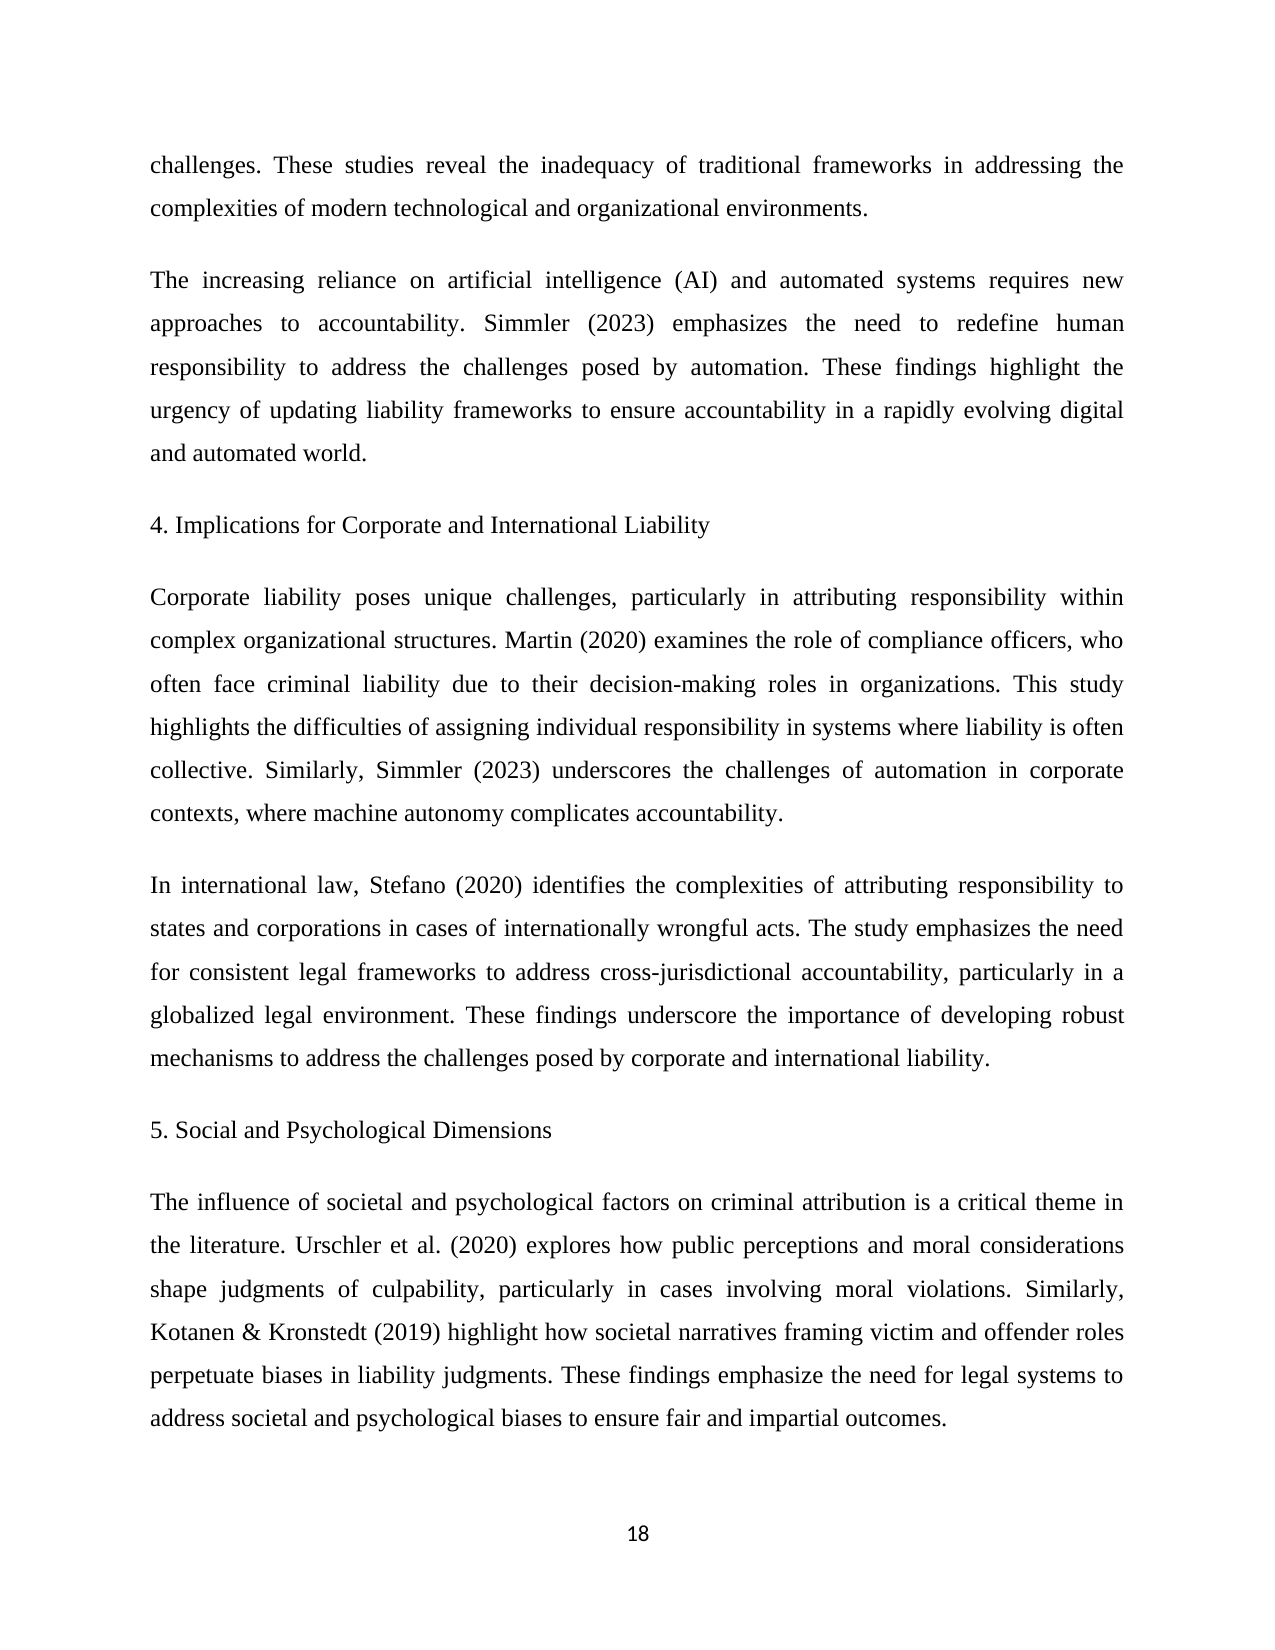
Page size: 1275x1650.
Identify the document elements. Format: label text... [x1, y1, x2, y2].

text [150, 1274, 1125, 1432]
text In international law, Stefano (2020) identifies the complexities of attributing responsibility to states and corporations in cases of internationally wrongful acts. The study emphasizes the need for consistent legal frameworks to address cross-jurisdictional accountability, particularly in a globalized legal environment. These findings underscore the importance of developing robust mechanisms to address the challenges posed by corporate and international liability. [150, 957, 1125, 1158]
text The increasing reliance on artificial intelligence (AI) and automated systems requires new approaches to accountability. Simmler (2023) emphasizes the need to redefine human responsibility to address the challenges posed by automation. These findings highlight the urgency of updating liability frameworks to ensure accountability in a rapidly evolving digital and automated world. [150, 352, 1125, 553]
text 5. Social and Psychological Dimensions [150, 1201, 1125, 1230]
text 4. Implications for Corporate and International Liability [150, 596, 1125, 625]
text Corporate liability poses unique challenges, particularly in attributing responsibility within complex organizational structures. Martin (2020) examines the role of compliance officers, who often face criminal liability due to their decision-making roles in organizations. This study highlights the difficulties of assigning individual responsibility in systems where liability is often collective. Similarly, Simmler (2023) underscores the challenges of automation in corporate contexts, where machine autonomy complicates accountability. [150, 669, 1125, 913]
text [150, 150, 1125, 308]
